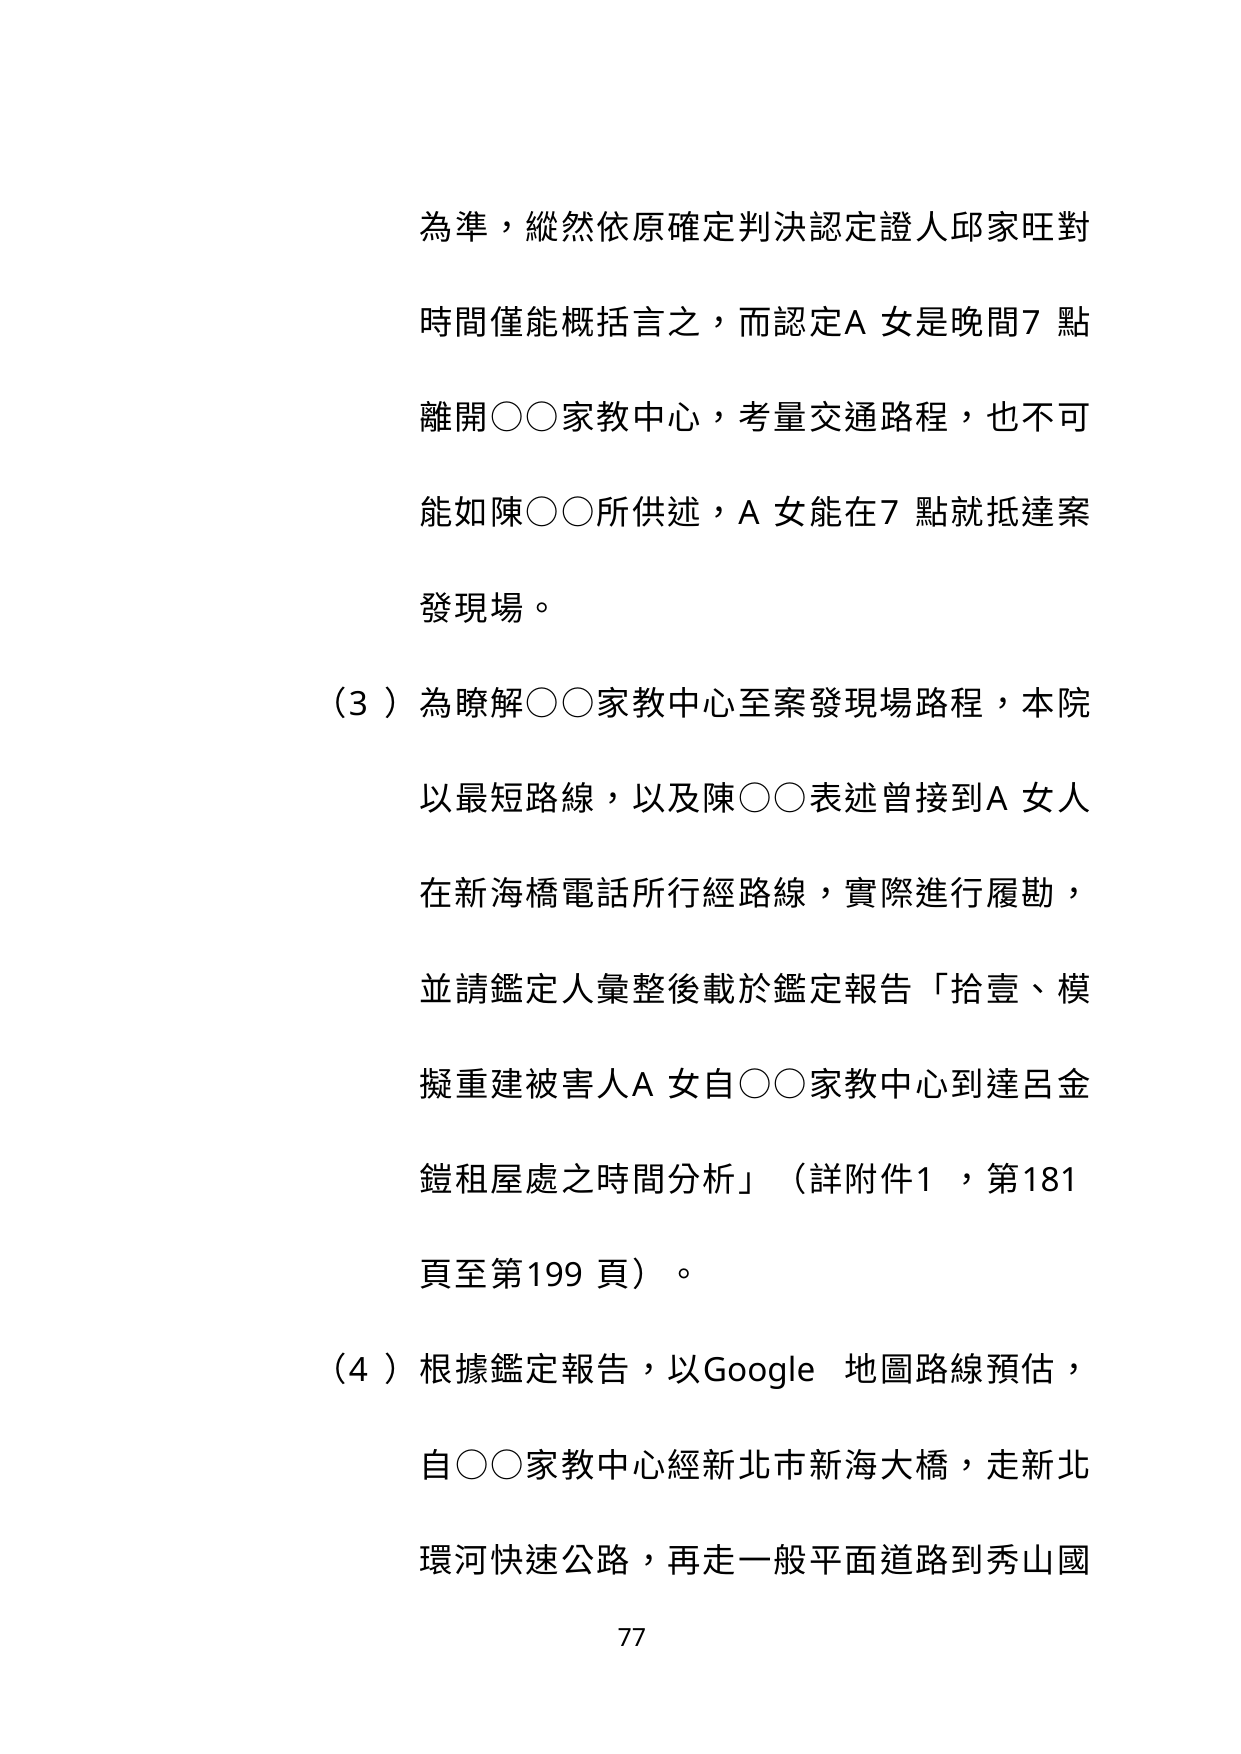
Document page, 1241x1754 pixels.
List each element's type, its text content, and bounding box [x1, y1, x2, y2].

subtitle 為瞭解○○家教中心至案發現場路程，本院以最短路線，以及陳○○表述曾接到A女人在新海橋電話所行經路線，實際進行履勘，並請鑑定人彙整後載於鑑定報告「拾壹、模擬重建被害人A女自○○家教中心到達呂金鎧租屋處之時間分析」（詳附件1，第181頁至第199頁）。 [296, 653, 1092, 1320]
